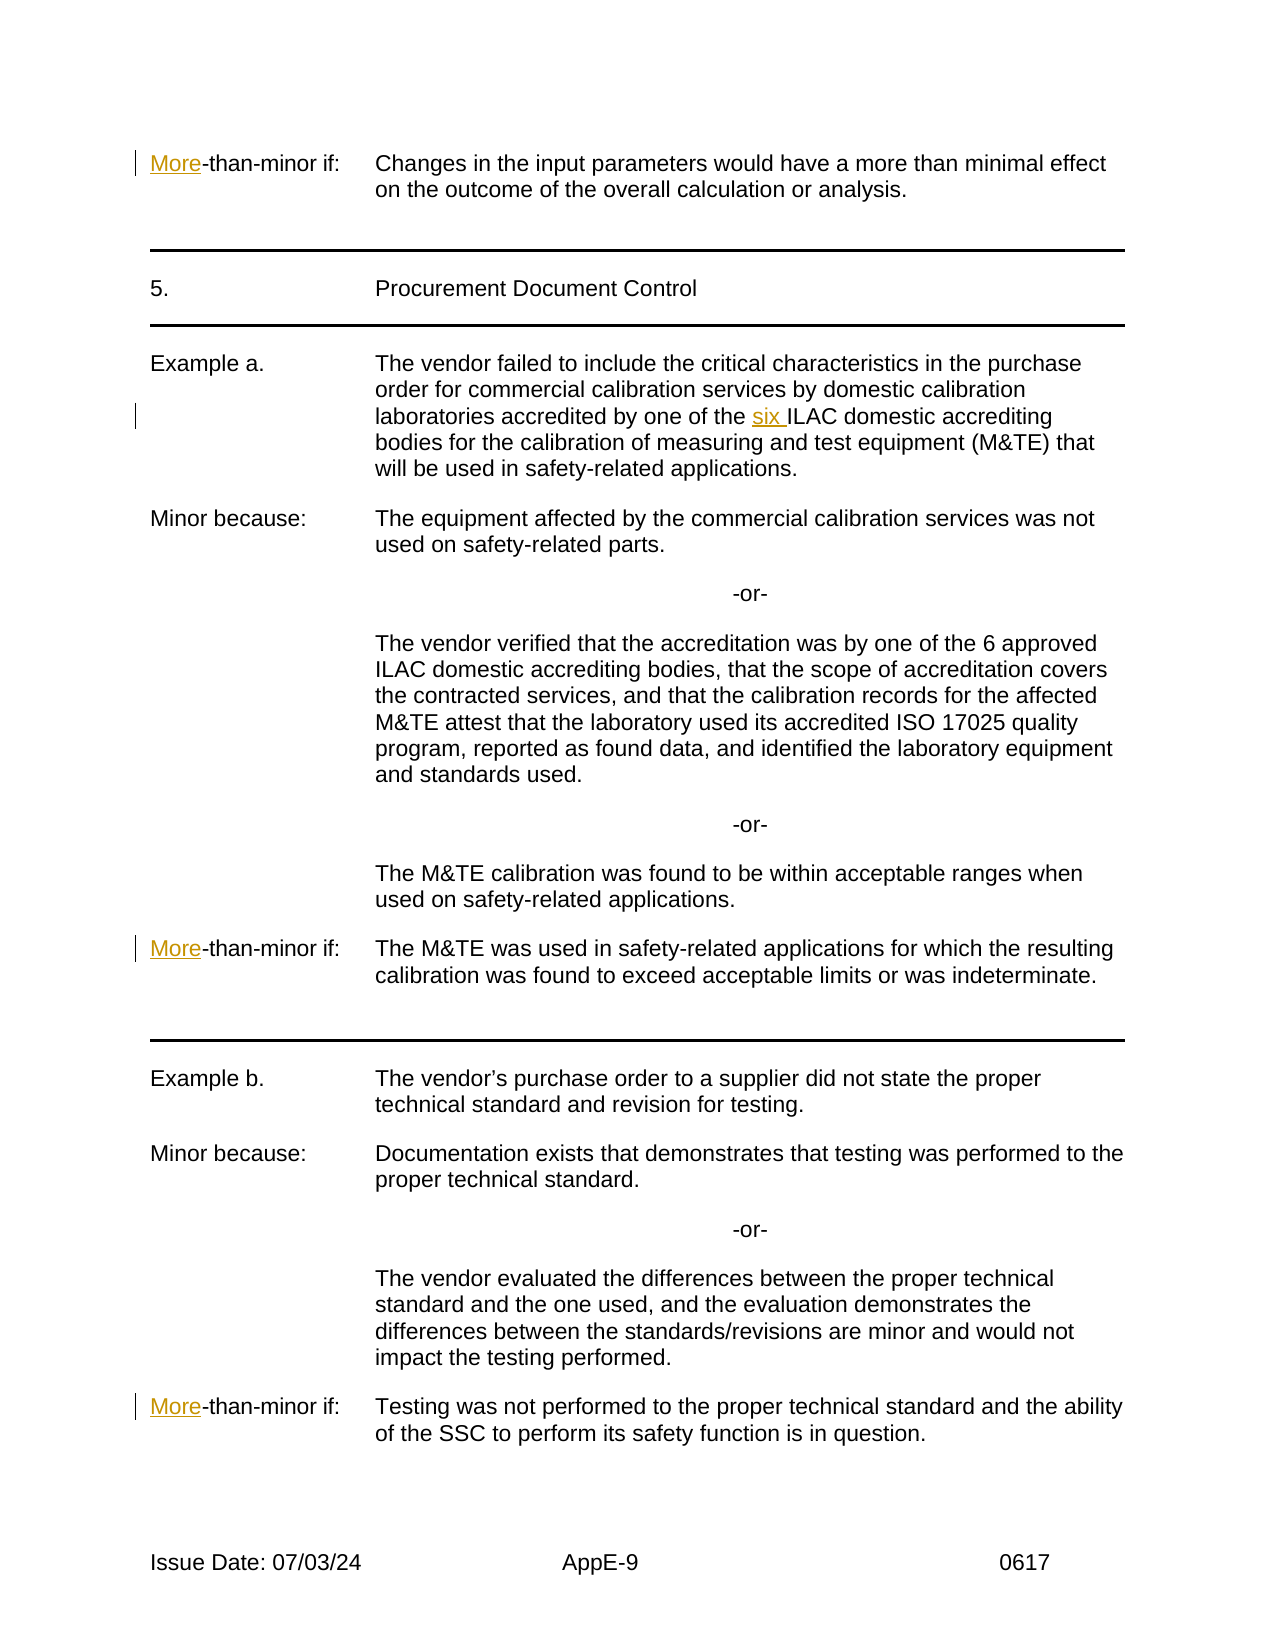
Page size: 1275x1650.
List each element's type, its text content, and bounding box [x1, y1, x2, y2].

text The vendor verified that the accreditation was by one of the 6 approved ILAC domestic accrediting bodies, that the scope of accreditation covers the contracted services, and that the calibration records for the affected M&TE attest that the laboratory used its accredited ISO 17025 quality program, reported as found data, and identified the laboratory equipment and standards used. [375, 629, 1125, 788]
text The vendor evaluated the differences between the proper technical standard and the one used, and the evaluation demonstrates the differences between the standards/revisions are minor and would not impact the testing performed. [375, 1265, 1125, 1370]
text -or- [375, 1216, 1125, 1242]
text -than-minor if: The M&TE was used in safety-related applications for which the resulting calibration was found to exceed acceptable limits or was indeterminate. [150, 935, 1125, 988]
text Minor because: Documentation exists that demonstrates that testing was performed to the proper technical standard. [150, 1140, 1125, 1193]
subtitle 5. Procurement Document Control [150, 252, 1125, 324]
text -or- [375, 811, 1125, 837]
text Minor because: The equipment affected by the commercial calibration services was not used on safety-related parts. [150, 504, 1125, 557]
text Example b. The vendor’s purchase order to a supplier did not state the proper technical standard and revision for testing. [150, 1064, 1125, 1117]
text -than-minor if: Changes in the input parameters would have a more than minimal effect on the outcome of the overall calculation or analysis. [150, 150, 1125, 203]
text The M&TE calibration was found to be within acceptable ranges when used on safety-related applications. [375, 860, 1125, 912]
text -or- [375, 580, 1125, 607]
text Example a. The vendor failed to include the critical characteristics in the purchase order for commercial calibration services by domestic calibration laboratories accredited by one of the ILAC domestic accrediting bodies for the calibration of measuring and test equipment (M&TE) that will be used in safety-related applications. [150, 350, 1125, 482]
text -than-minor if: Testing was not performed to the proper technical standard and the ability of the SSC to perform its safety function is in question. [150, 1393, 1125, 1446]
